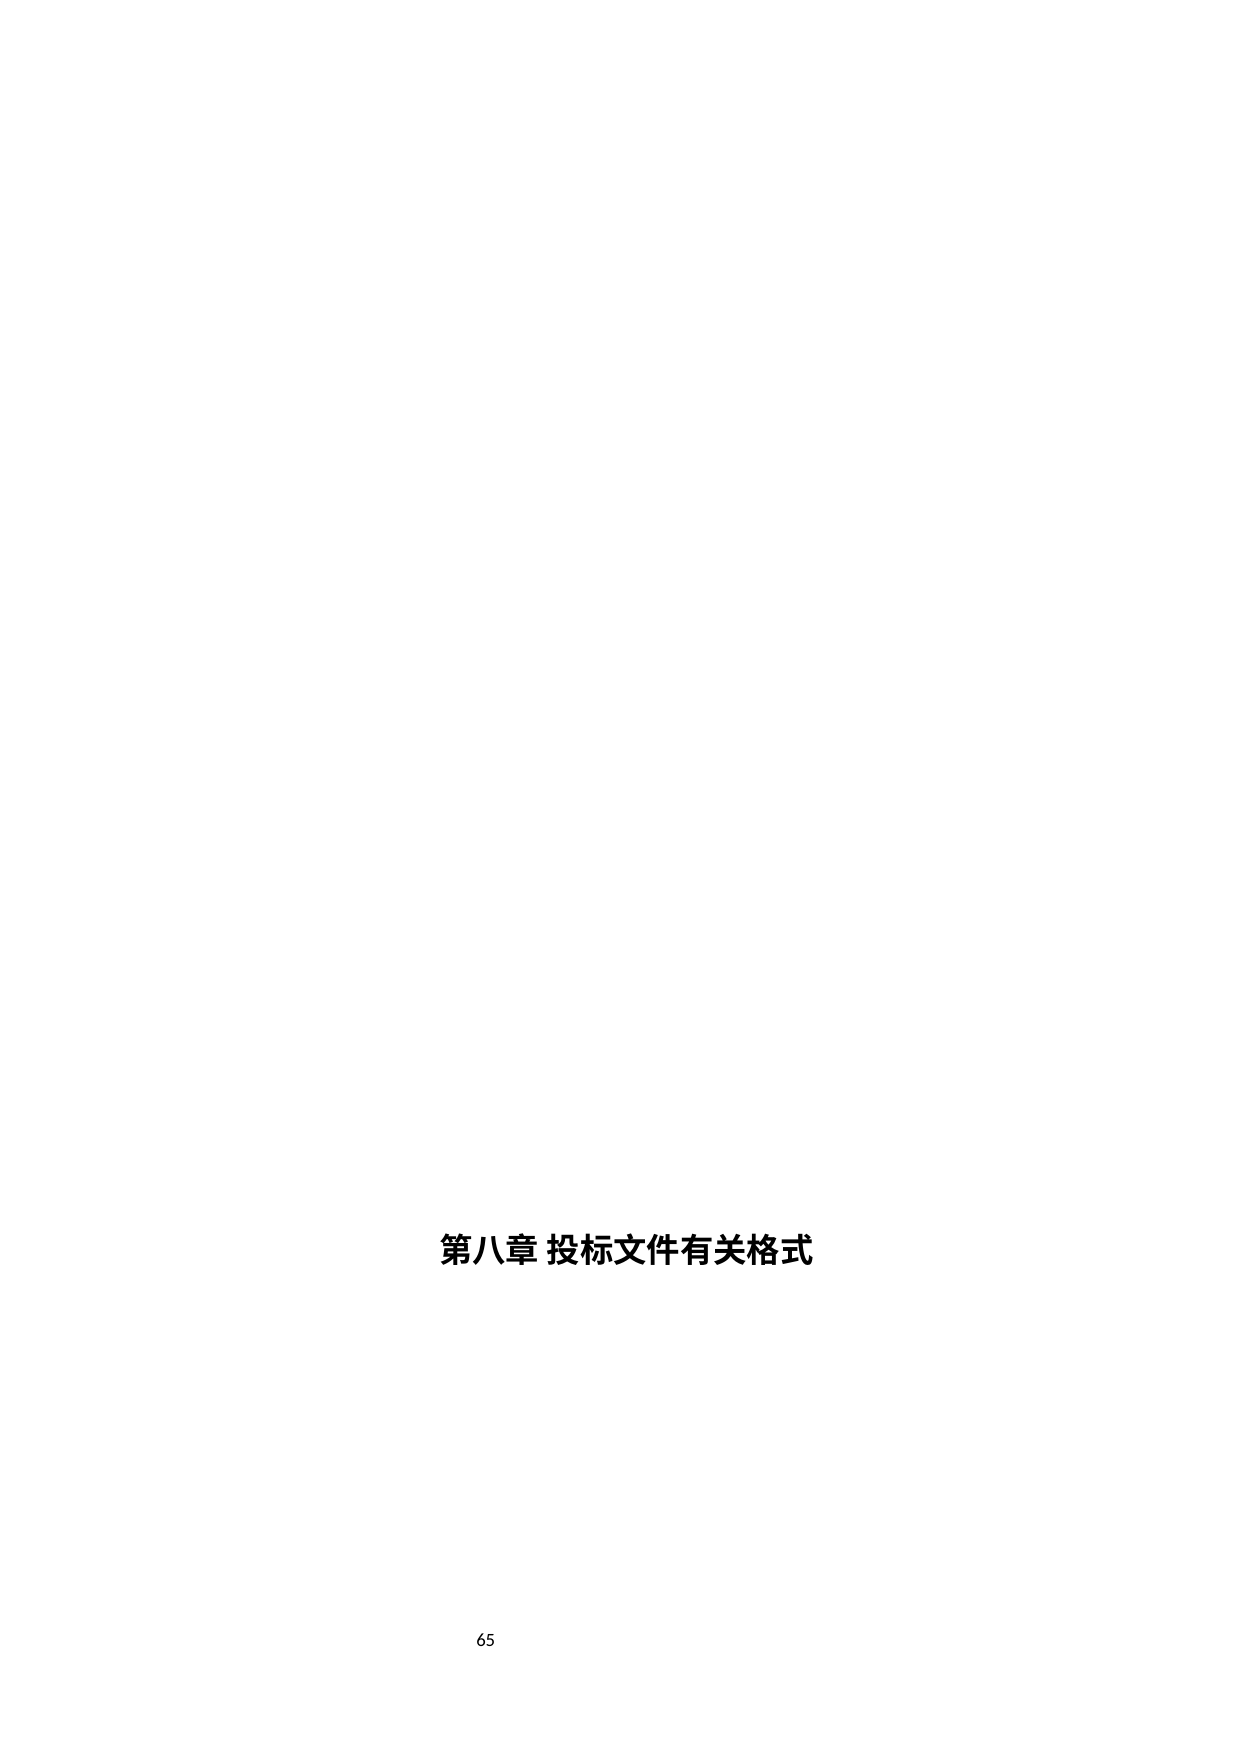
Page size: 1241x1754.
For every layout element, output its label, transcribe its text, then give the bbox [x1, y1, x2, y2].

text 第八章 投标文件有关格式 [165, 1215, 1087, 1280]
